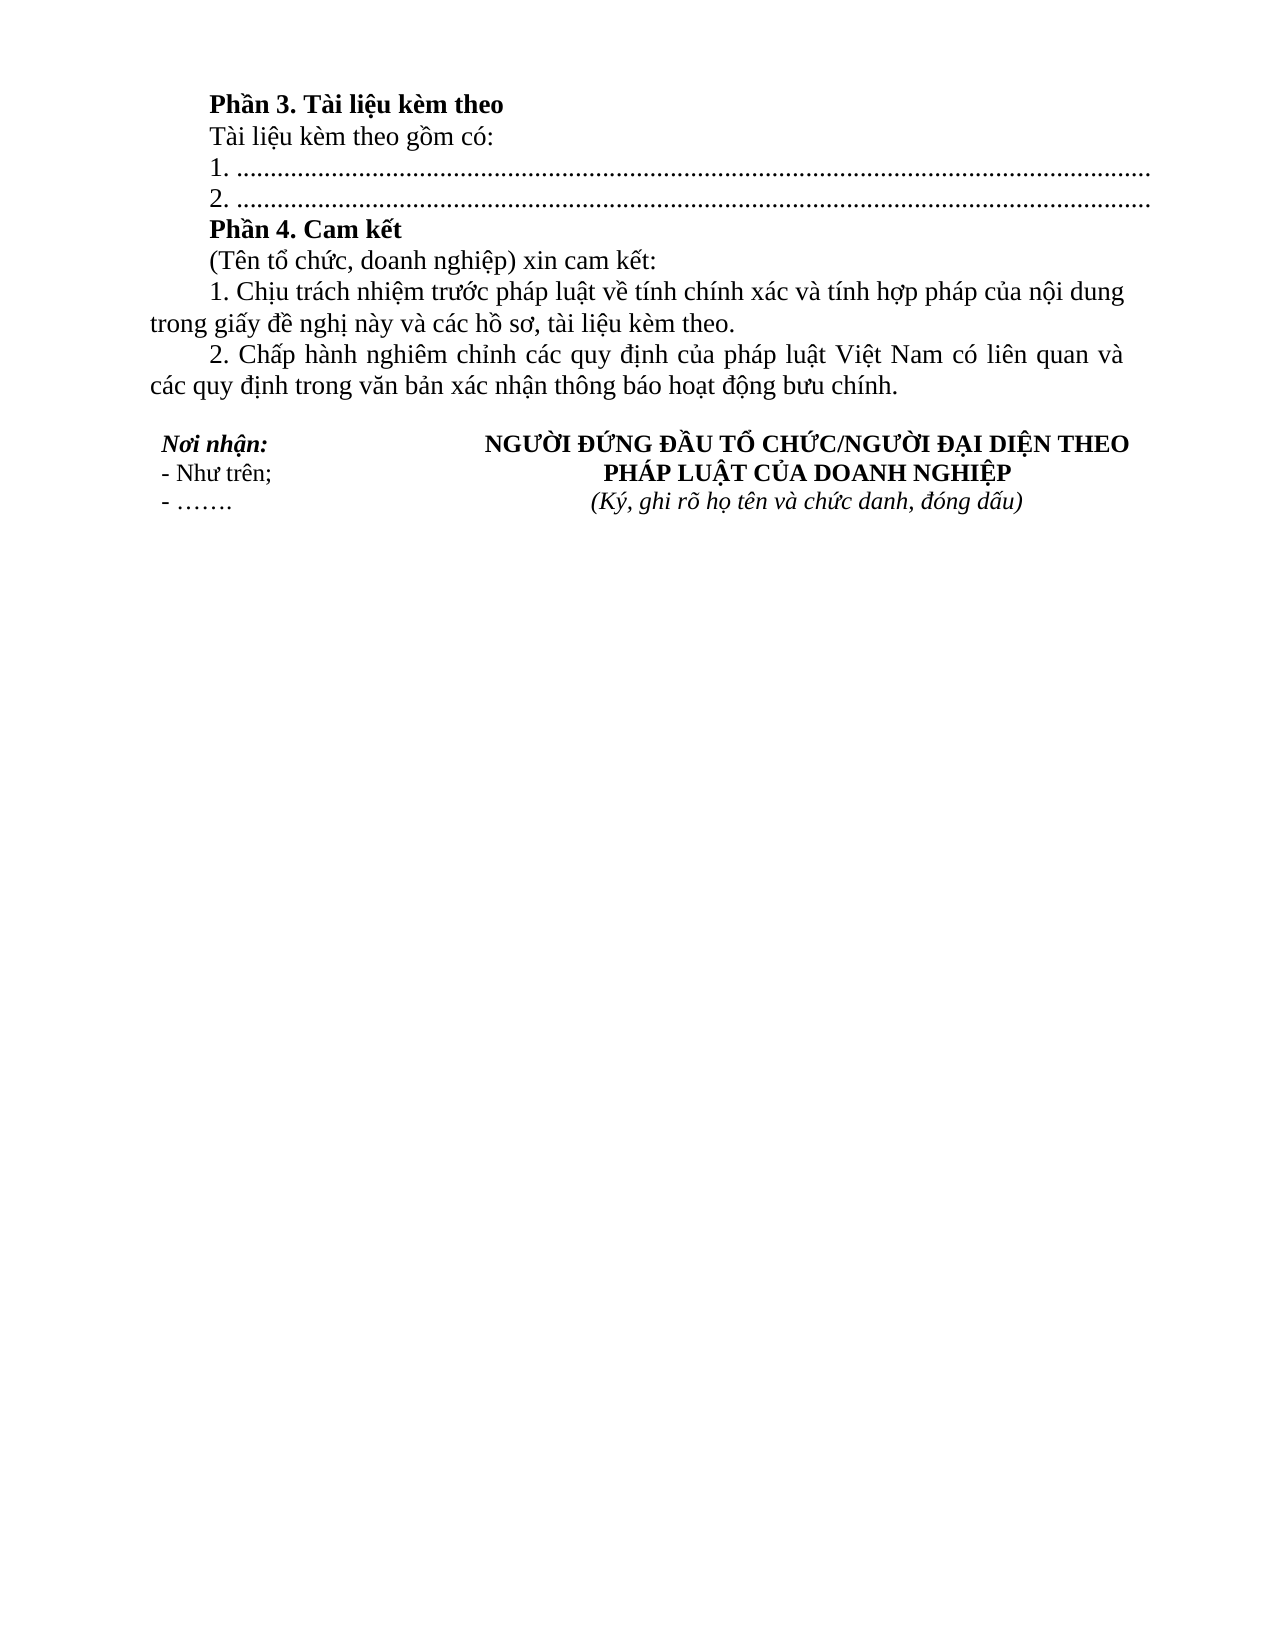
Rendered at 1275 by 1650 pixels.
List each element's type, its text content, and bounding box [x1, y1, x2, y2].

text Tài liệu kèm theo gồm có: [150, 120, 1125, 151]
text Phần 3. Tài liệu kèm theo [150, 89, 1125, 120]
text 1. [150, 151, 1125, 182]
text (Tên tổ chức, doanh nghiệp) xin cam kết: [150, 244, 1125, 276]
table_header NGƯỜI ĐỨNG ĐẦU TỔ CHỨC/NGƯỜI ĐẠI DIỆN THEO PHÁP LUẬT CỦA DOANH NGHIỆP (Ký, ghi rõ họ tên và chức danh, đóng dấu) [459, 429, 1154, 588]
text 2. Chấp hành nghiêm chỉnh các quy định của pháp luật Việt Nam có liên quan và các quy định trong văn bản xác nhận thông báo hoạt động bưu chính. [150, 338, 1125, 400]
table_header Nơi nhận: - Như trên; - ……. [150, 429, 459, 588]
text 2. [150, 182, 1125, 213]
text Phần 4. Cam kết [150, 213, 1125, 244]
text 1. Chịu trách nhiệm trước pháp luật về tính chính xác và tính hợp pháp của nội dung trong giấy đề nghị này và các hồ sơ, tài liệu kèm theo. [150, 276, 1125, 338]
